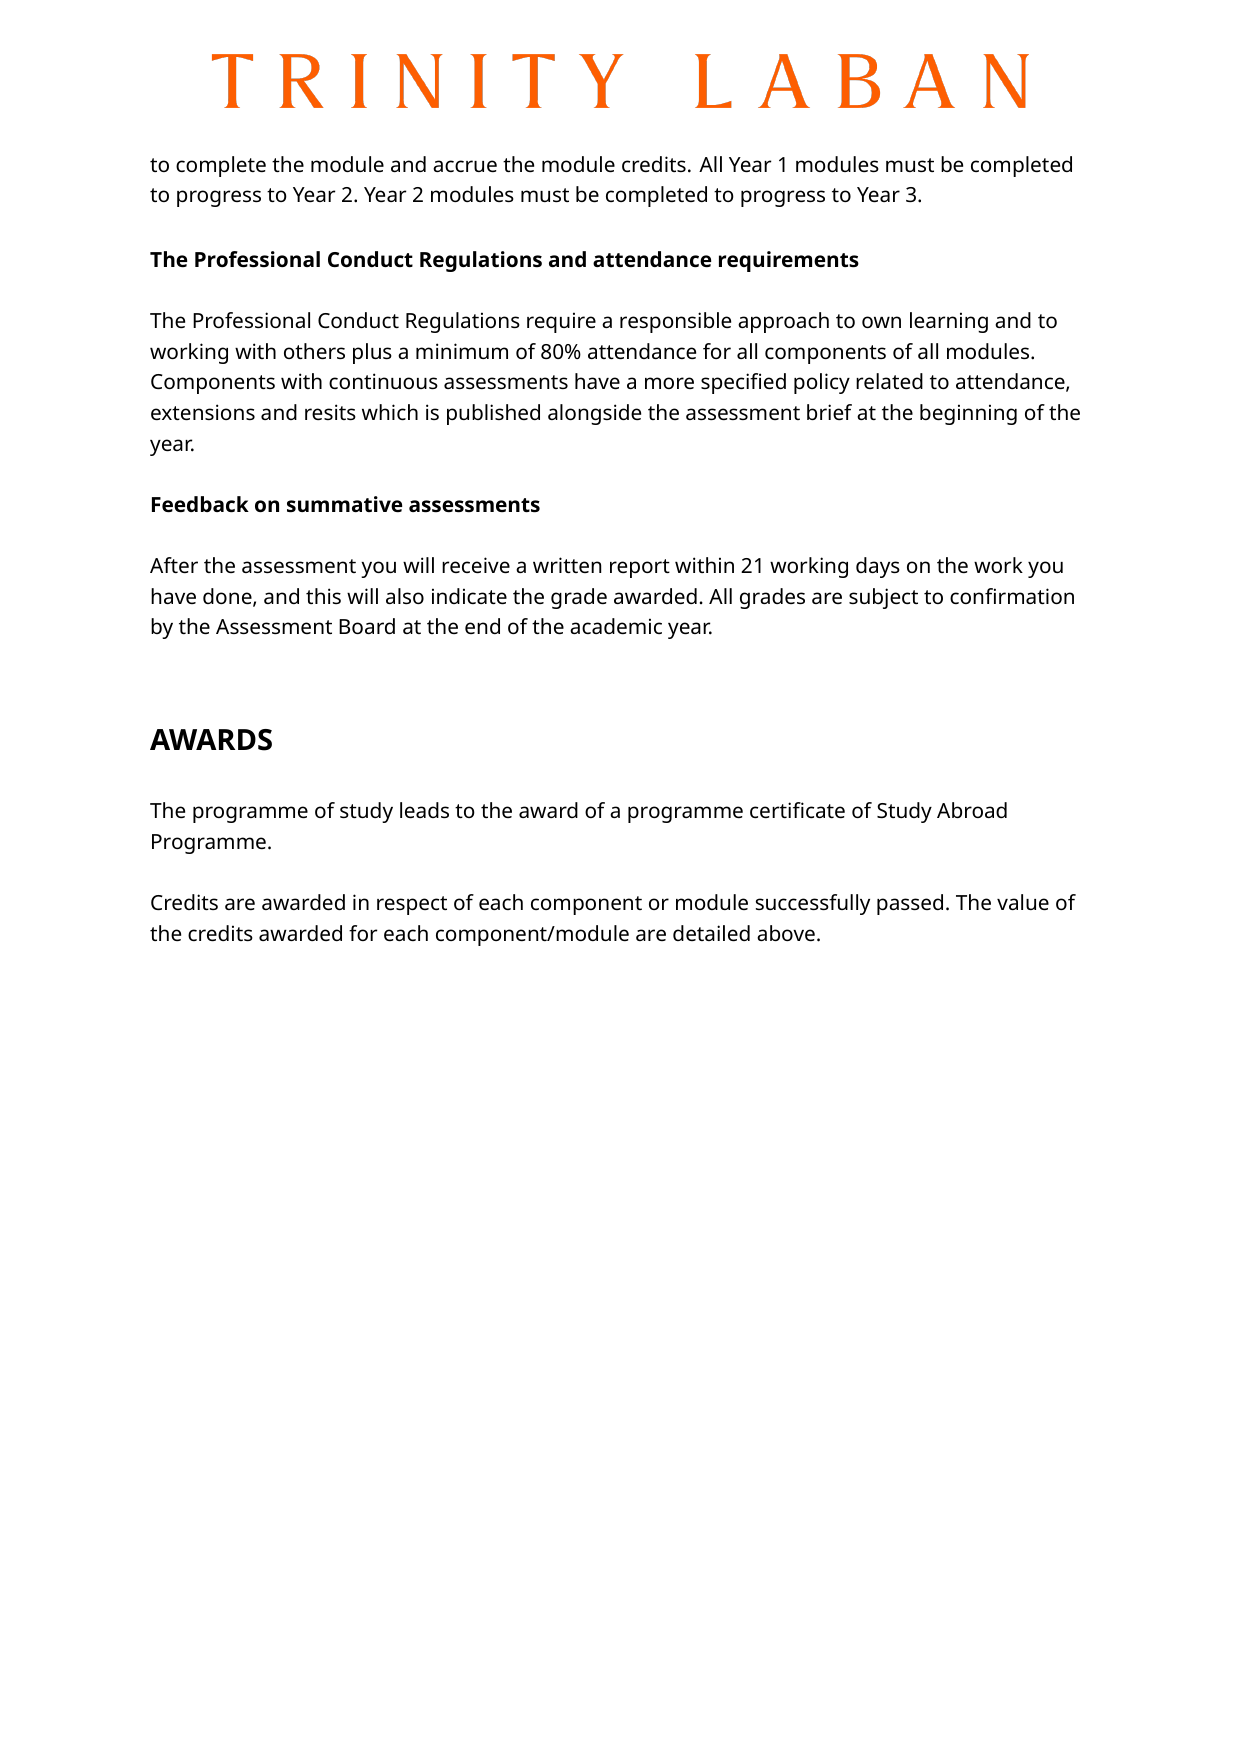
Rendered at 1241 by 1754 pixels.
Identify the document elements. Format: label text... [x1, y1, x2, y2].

text Credits are awarded in respect of each component or module successfully passed. The value of the credits awarded for each component/module are detailed above. [150, 888, 1090, 947]
text The programme of study leads to the award of a programme certificate of Study Abroad Programme. [150, 796, 1090, 855]
text The Professional Conduct Regulations and attendance requirements [150, 245, 1090, 273]
text Components with continuous assessments have a more specified policy related to attendance, extensions and resits which is published alongside the assessment brief at the beginning of the year. [150, 367, 1090, 457]
text AWARDS [150, 720, 1090, 759]
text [150, 150, 1090, 209]
text Feedback on summative assessments [150, 490, 1090, 518]
text After the assessment you will receive a written report within 21 working days on the work you have done, and this will also indicate the grade awarded. All grades are subject to confirmation by the Assessment Board at the end of the academic year. [150, 551, 1090, 641]
picture [211, 54, 1029, 108]
text The Professional Conduct Regulations require a responsible approach to own learning and to working with others plus a minimum of 80% attendance for all components of all modules. [150, 306, 1090, 365]
